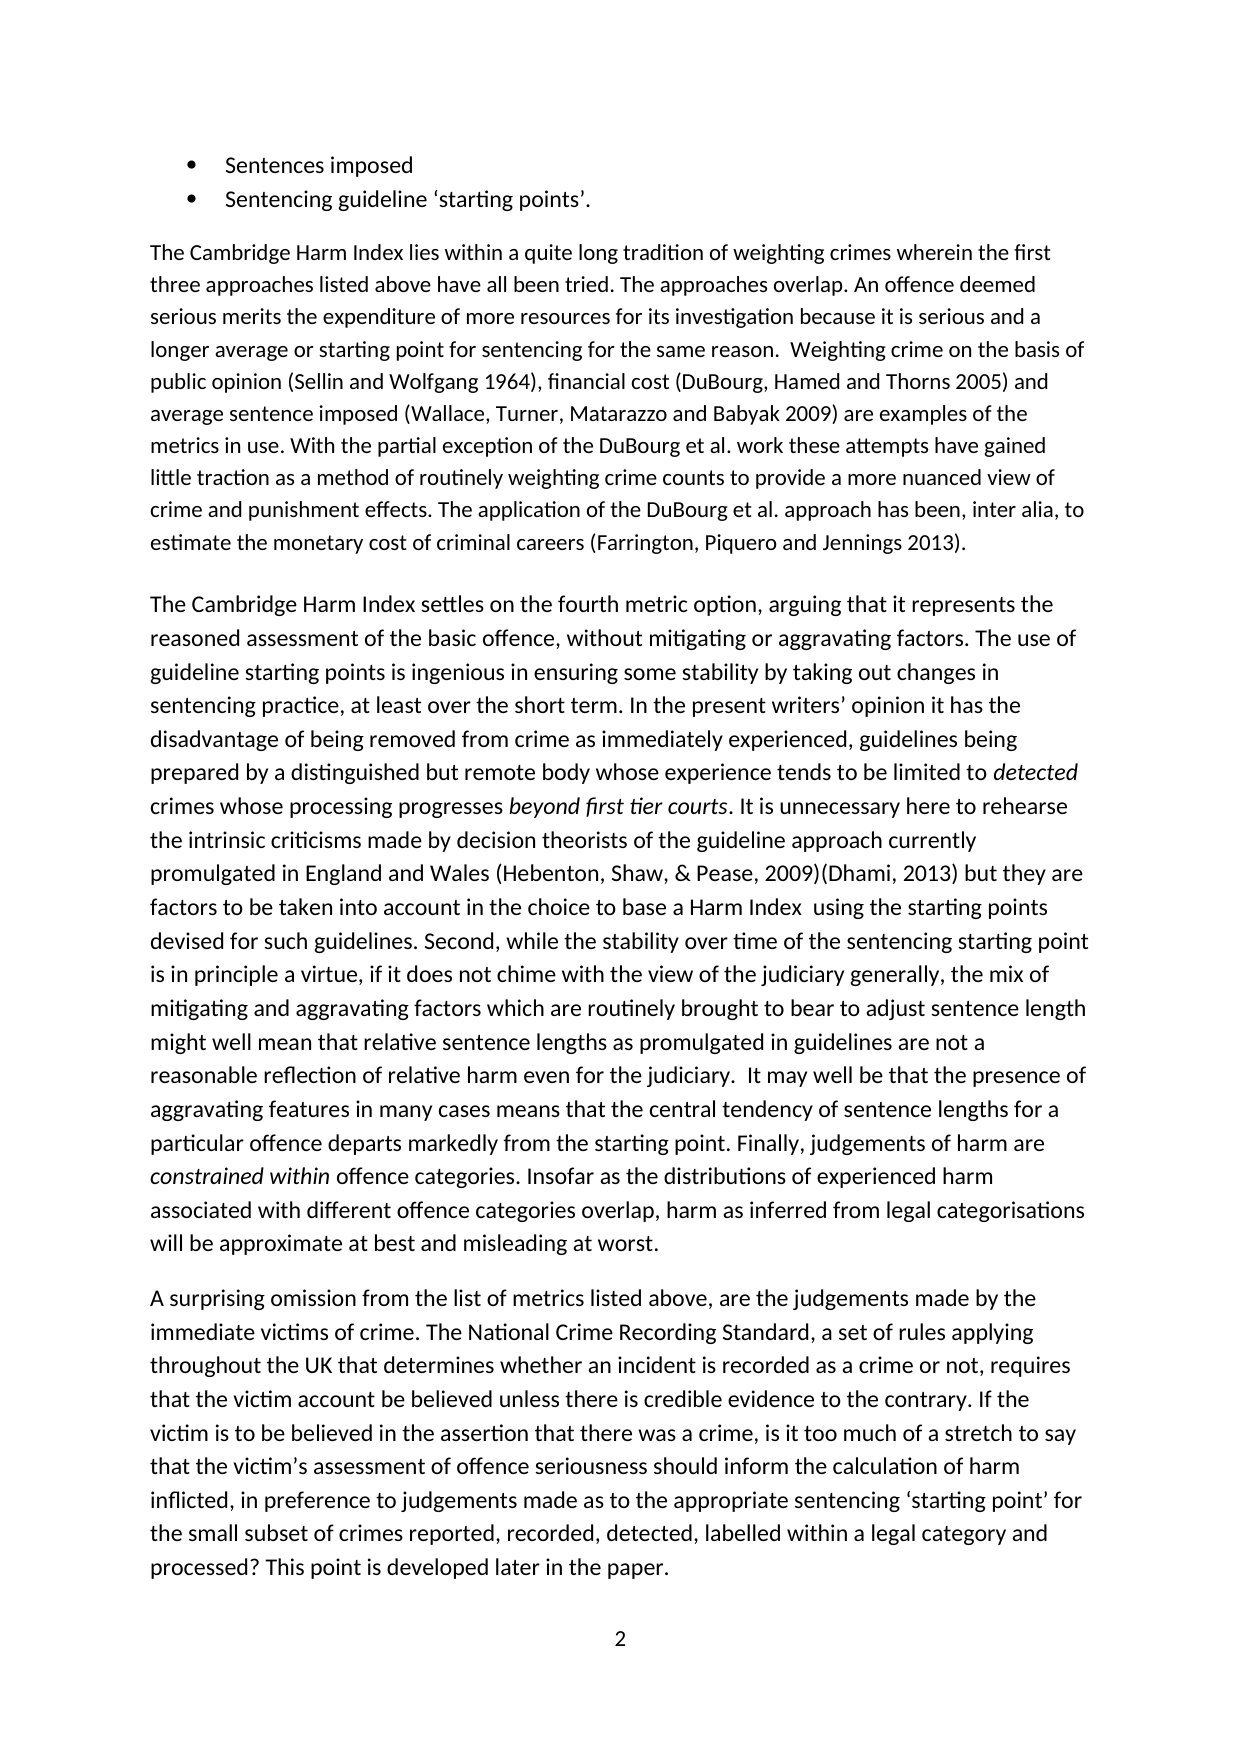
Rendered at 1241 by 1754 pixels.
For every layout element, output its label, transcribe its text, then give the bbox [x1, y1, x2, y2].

text A surprising omission from the list of metrics listed above, are the judgements made by the immediate victims of crime. The National Crime Recording Standard, a set of rules applying throughout the UK that determines whether an incident is recorded as a crime or not, requires that the victim account be believed unless there is credible evidence to the contrary. If the victim is to be believed in the assertion that there was a crime, is it too much of a stretch to say that the victim’s assessment of offence seriousness should inform the calculation of harm inflicted, in preference to judgements made as to the appropriate sentencing ‘starting point’ for the small subset of crimes reported, recorded, detected, labelled within a legal category and processed? This point is developed later in the paper. [150, 1283, 1090, 1581]
text The Cambridge Harm Index lies within a quite long tradition of weighting crimes wherein the first three approaches listed above have all been tried. The approaches overlap. An offence deemed serious merits the expenditure of more resources for its investigation because it is serious and a longer average or starting point for sentencing for the same reason. Weighting crime on the basis of public opinion (Sellin and Wolfgang 1964), financial cost (DuBourg, Hamed and Thorns 2005) and average sentence imposed (Wallace, Turner, Matarazzo and Babyak 2009) are examples of the metrics in use. With the partial exception of the DuBourg et al. work these attempts have gained little traction as a method of routinely weighting crime counts to provide a more nuanced view of crime and punishment effects. The application of the DuBourg et al. approach has been, inter alia, to estimate the monetary cost of criminal careers (Farrington, Piquero and Jennings 2013). [150, 238, 1090, 556]
list Sentencing guideline ‘starting points’. [187, 184, 1090, 213]
list Sentences imposed [187, 150, 1090, 179]
text The Cambridge Harm Index settles on the fourth metric option, arguing that it represents the reasoned assessment of the basic offence, without mitigating or aggravating factors. The use of guideline starting points is ingenious in ensuring some stability by taking out changes in sentencing practice, at least over the short term. In the present writers’ opinion it has the disadvantage of being removed from crime as immediately experienced, guidelines being prepared by a distinguished but remote body whose experience tends to be limited to detected crimes whose processing progresses beyond first tier courts. It is unnecessary here to rehearse the intrinsic criticisms made by decision theorists of the guideline approach currently promulgated in England and Wales (Hebenton, Shaw, & Pease, 2009)(Dhami, 2013) but they are factors to be taken into account in the choice to base a Harm Index using the starting points devised for such guidelines. Second, while the stability over time of the sentencing starting point is in principle a virtue, if it does not chime with the view of the judiciary generally, the mix of mitigating and aggravating factors which are routinely brought to bear to adjust sentence length might well mean that relative sentence lengths as promulgated in guidelines are not a reasonable reflection of relative harm even for the judiciary. It may well be that the presence of aggravating features in many cases means that the central tendency of sentence lengths for a particular offence departs markedly from the starting point. Finally, judgements of harm are constrained within offence categories. Insofar as the distributions of experienced harm associated with different offence categories overlap, harm as inferred from legal categorisations will be approximate at best and misleading at worst. [150, 589, 1090, 1258]
